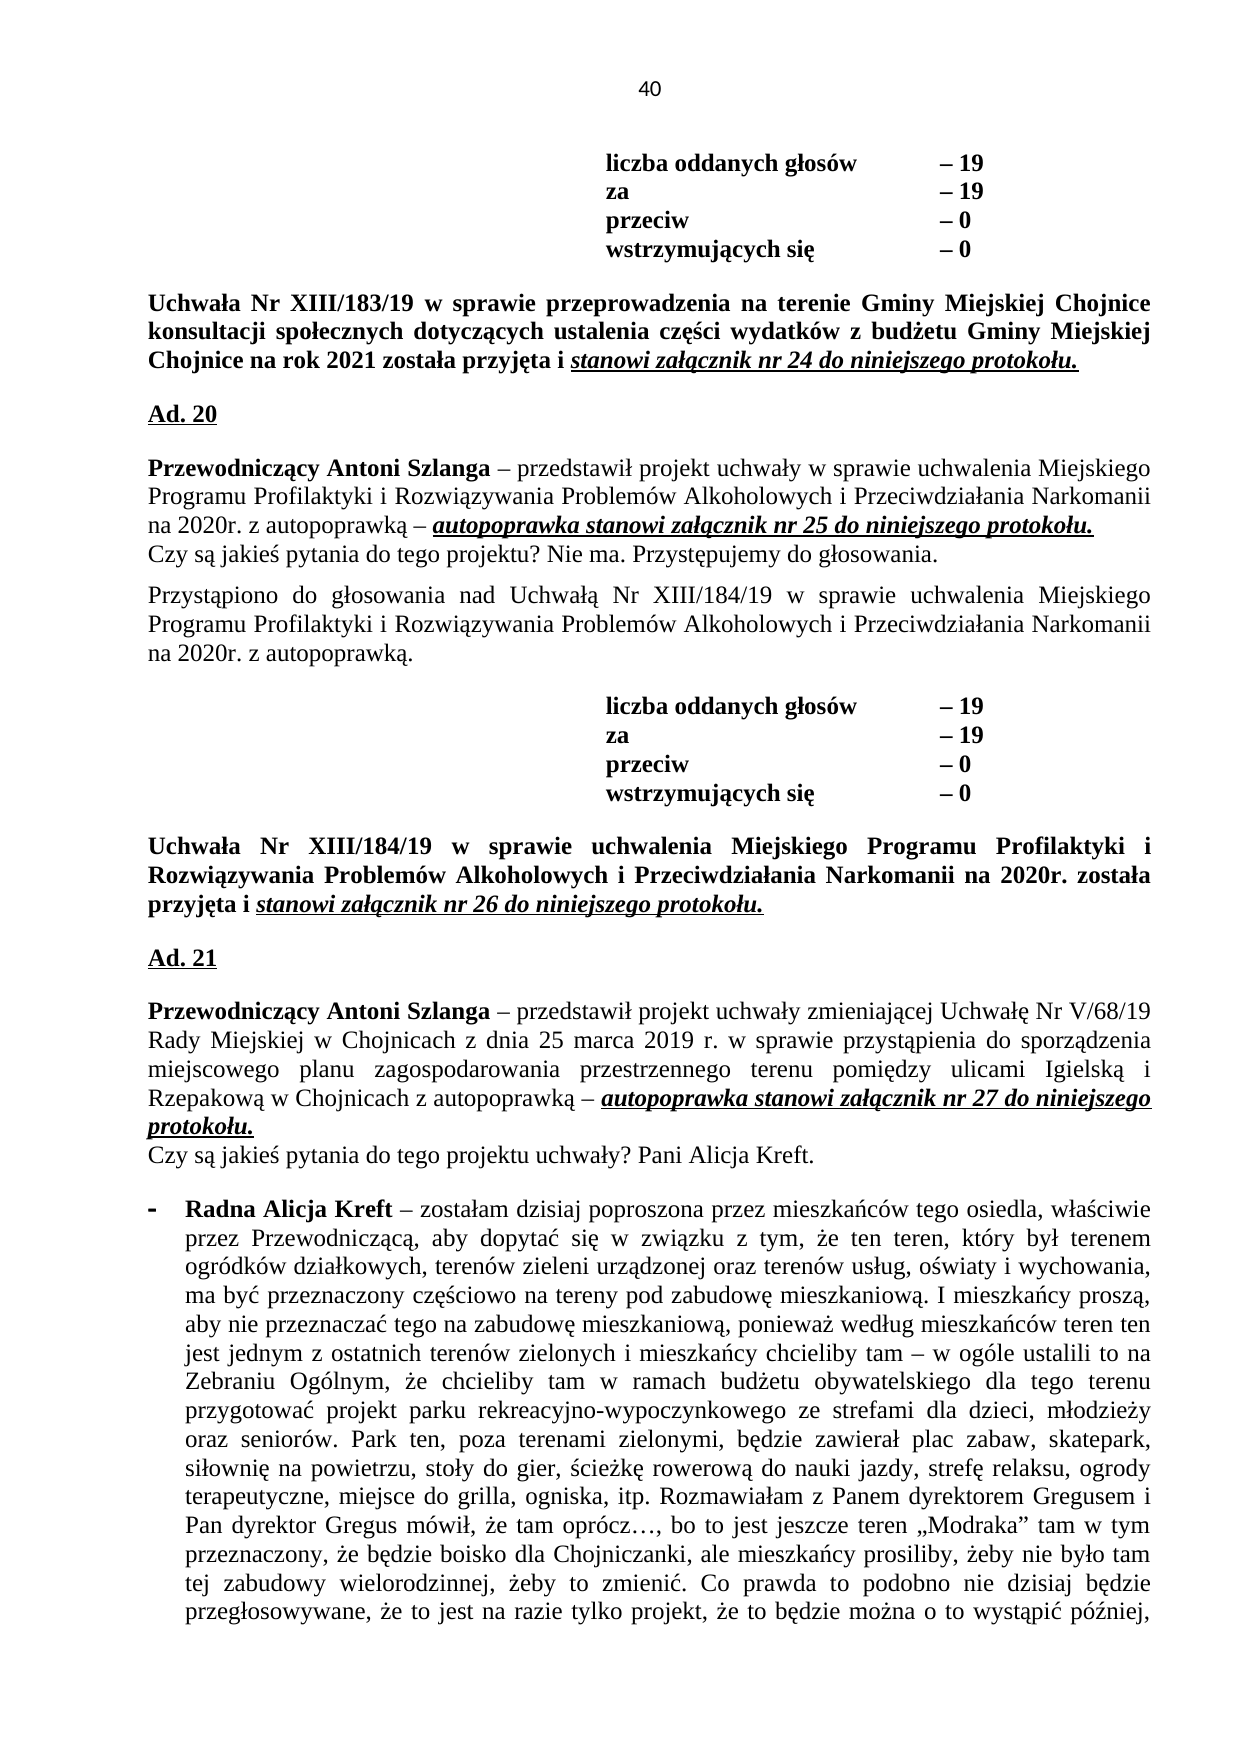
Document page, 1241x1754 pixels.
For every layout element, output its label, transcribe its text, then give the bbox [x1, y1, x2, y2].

table_cell za [594, 176, 922, 205]
text Przewodniczący Antoni Szlanga – przedstawił projekt uchwały w sprawie uchwalenia Miejskiego Programu Profilaktyki i Rozwiązywania Problemów Alkoholowych i Przeciwdziałania Narkomanii na 2020r. z autopoprawką – autopoprawka stanowi załącznik nr 25 do niniejszego protokołu. [148, 453, 1152, 539]
text Przewodniczący Antoni Szlanga – przedstawił projekt uchwały zmieniającej Uchwałę Nr V/68/19 Rady Miejskiej w Chojnicach z dnia 25 marca 2019 r. w sprawie przystąpienia do sporządzenia miejscowego planu zagospodarowania przestrzennego terenu pomiędzy ulicami Igielską i Rzepakową w Chojnicach z autopoprawką – autopoprawka stanowi załącznik nr 27 do niniejszego protokołu. [148, 996, 1152, 1140]
table_cell przeciw [594, 205, 922, 234]
text Ad. 21 [148, 943, 1152, 971]
text Ad. 20 [148, 399, 1152, 428]
table_header liczba oddanych głosów [594, 148, 922, 176]
table_cell – 0 [922, 778, 1163, 806]
table_header – 19 [922, 148, 1163, 176]
text Przystąpiono do głosowania nad Uchwałą Nr XIII/184/19 w sprawie uchwalenia Miejskiego Programu Profilaktyki i Rozwiązywania Problemów Alkoholowych i Przeciwdziałania Narkomanii na 2020r. z autopoprawką. [148, 580, 1152, 666]
table_cell wstrzymujących się [594, 778, 922, 806]
table_cell – 19 [922, 720, 1163, 749]
table_cell – 0 [922, 234, 1163, 263]
text Uchwała Nr XIII/183/19 w sprawie przeprowadzenia na terenie Gminy Miejskiej Chojnice konsultacji społecznych dotyczących ustalenia części wydatków z budżetu Gminy Miejskiej Chojnice na rok 2021 została przyjęta i stanowi załącznik nr 24 do niniejszego protokołu. [148, 288, 1152, 374]
table_cell przeciw [594, 749, 922, 778]
table_header liczba oddanych głosów [594, 691, 922, 720]
text Uchwała Nr XIII/184/19 w sprawie uchwalenia Miejskiego Programu Profilaktyki i Rozwiązywania Problemów Alkoholowych i Przeciwdziałania Narkomanii na 2020r. została przyjęta i stanowi załącznik nr 26 do niniejszego protokołu. [148, 831, 1152, 918]
table_header – 19 [922, 691, 1163, 720]
text Czy są jakieś pytania do tego projektu? Nie ma. Przystępujemy do głosowania. [148, 539, 1152, 568]
text Czy są jakieś pytania do tego projektu uchwały? Pani Alicja Kreft. [148, 1140, 1152, 1169]
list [148, 1194, 1152, 1625]
table_cell – 0 [922, 205, 1163, 234]
table_cell za [594, 720, 922, 749]
table_cell – 19 [922, 176, 1163, 205]
table_cell wstrzymujących się [594, 234, 922, 263]
table_cell – 0 [922, 749, 1163, 778]
